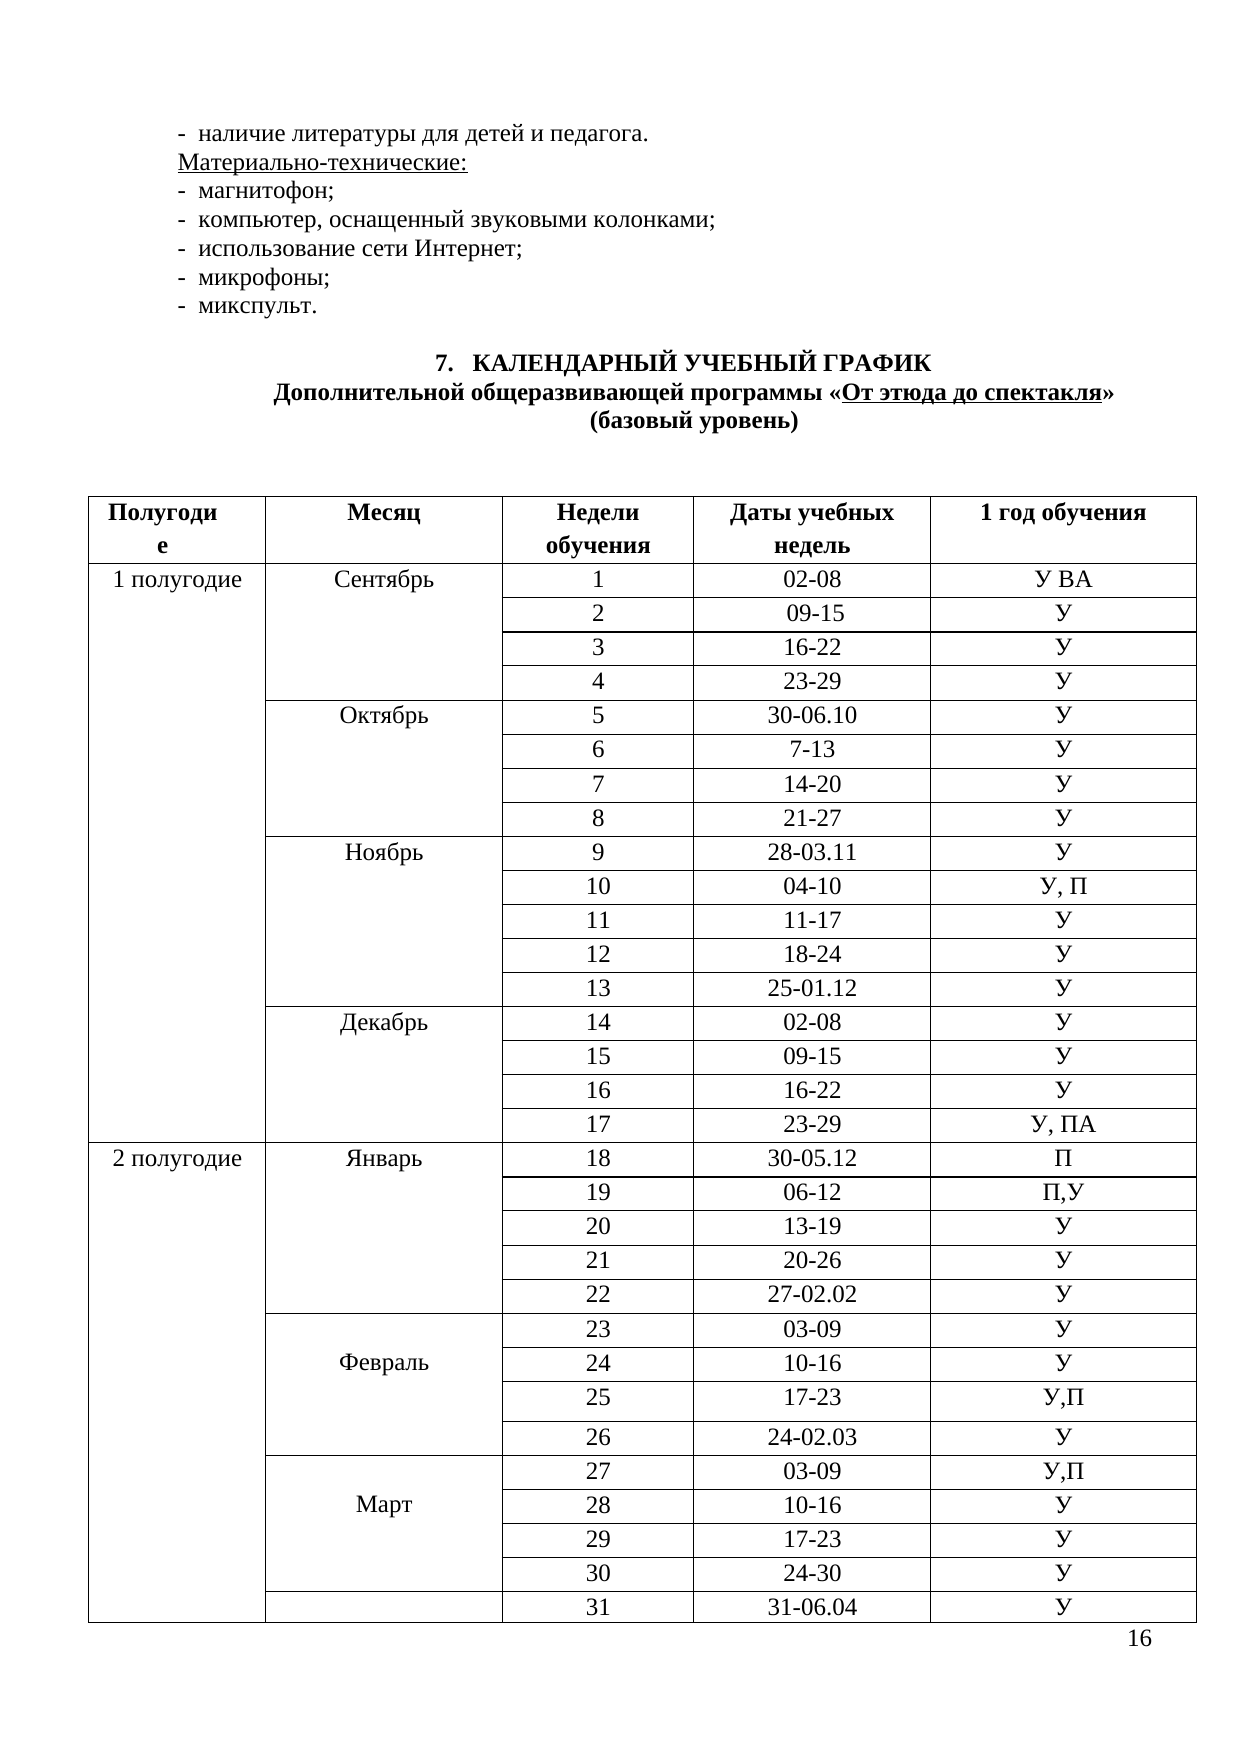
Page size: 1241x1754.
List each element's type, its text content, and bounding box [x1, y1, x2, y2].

table_cell У [931, 1490, 1196, 1523]
table_cell У [931, 1314, 1196, 1347]
table_cell 04-10 [694, 871, 930, 904]
table_cell 14 [503, 1007, 693, 1040]
table_cell 02-08 [694, 1007, 930, 1040]
table_cell У [931, 633, 1196, 665]
list КАЛЕНДАРНЫЙ УЧЕБНЫЙ ГРАФИК [215, 348, 1152, 377]
table_cell 7-13 [694, 735, 930, 768]
table_cell 09-15 [694, 598, 930, 631]
table_cell 2 [503, 598, 693, 631]
text - использование сети Интернет; [177, 233, 1152, 262]
table_cell 17 [503, 1109, 693, 1142]
table_cell 1 [503, 564, 693, 597]
table_cell У [931, 598, 1196, 631]
table_cell 19 [503, 1178, 693, 1210]
text - микспульт. [177, 291, 1152, 319]
table_cell 20 [503, 1211, 693, 1244]
table_cell У,П [931, 1382, 1196, 1421]
table_cell У ВА [931, 564, 1196, 597]
table_cell 2 полугодие [89, 1143, 265, 1622]
table_cell У [931, 1211, 1196, 1244]
table_cell 28 [503, 1490, 693, 1523]
table_cell 30-06.10 [694, 701, 930, 733]
table_cell 21-27 [694, 803, 930, 836]
table_cell У [931, 1280, 1196, 1313]
table_cell 11-17 [694, 905, 930, 938]
table_cell Ноябрь [266, 837, 502, 1006]
table_cell 29 [503, 1524, 693, 1557]
table_cell У [931, 1041, 1196, 1074]
table_cell П,У [931, 1178, 1196, 1210]
table_cell 6 [503, 735, 693, 768]
table_cell 14-20 [694, 769, 930, 802]
table_cell У [931, 1075, 1196, 1108]
table_cell У [931, 1558, 1196, 1591]
table_cell 5 [503, 701, 693, 733]
table_cell 30 [503, 1558, 693, 1591]
table_cell 03-09 [694, 1456, 930, 1489]
table_cell 17-23 [694, 1382, 930, 1421]
table_cell 1 полугодие [89, 564, 265, 1142]
table_cell 10-16 [694, 1490, 930, 1523]
table_cell 8 [503, 803, 693, 836]
table_cell У [931, 666, 1196, 699]
table_cell 24 [503, 1348, 693, 1381]
table_cell 18 [503, 1143, 693, 1176]
table_cell У [931, 837, 1196, 870]
table_cell 15 [503, 1041, 693, 1074]
table_cell 03-09 [694, 1314, 930, 1347]
text - наличие литературы для детей и педагога. [177, 118, 1152, 147]
table_cell У [931, 1348, 1196, 1381]
table_cell 16-22 [694, 1075, 930, 1108]
table_cell 26 [503, 1422, 693, 1455]
table_cell Октябрь [266, 701, 502, 836]
table_cell 31 [503, 1592, 693, 1622]
table_cell У [931, 1592, 1196, 1622]
table_cell У [931, 769, 1196, 802]
table_cell 16-22 [694, 633, 930, 665]
table_cell 22 [503, 1280, 693, 1313]
table_cell Февраль [266, 1314, 502, 1455]
table_cell 11 [503, 905, 693, 938]
table_cell 28-03.11 [694, 837, 930, 870]
table_cell У,П [931, 1456, 1196, 1489]
text Материально-технические: [177, 147, 1152, 176]
table_cell 25-01.12 [694, 973, 930, 1006]
table_cell У [931, 905, 1196, 938]
text - компьютер, оснащенный звуковыми колонками; [177, 204, 1152, 233]
table_cell У [931, 735, 1196, 768]
text - магнитофон; [177, 176, 1152, 204]
table_cell У, П [931, 871, 1196, 904]
table_cell 27-02.02 [694, 1280, 930, 1313]
table_cell 23-29 [694, 1109, 930, 1142]
table_cell У [931, 1422, 1196, 1455]
table_cell 9 [503, 837, 693, 870]
table_cell Март [266, 1456, 502, 1591]
table_cell Сентябрь [266, 564, 502, 699]
table_cell 06-12 [694, 1178, 930, 1210]
table_cell У [931, 701, 1196, 733]
table_cell 30-05.12 [694, 1143, 930, 1176]
table_cell У [931, 973, 1196, 1006]
table_cell 02-08 [694, 564, 930, 597]
table_cell П [931, 1143, 1196, 1176]
table_header Месяц [266, 497, 502, 563]
table_cell 12 [503, 939, 693, 972]
text - микрофоны; [177, 262, 1152, 291]
text Дополнительной общеразвивающей программы «От этюда до спектакля» [236, 377, 1152, 406]
table_cell 27 [503, 1456, 693, 1489]
table_header Даты учебных недель [694, 497, 930, 563]
table_cell У [931, 803, 1196, 836]
table_cell 23-29 [694, 666, 930, 699]
table_cell У [931, 1007, 1196, 1040]
table_cell 10-16 [694, 1348, 930, 1381]
table_header Полугодие [89, 497, 265, 563]
table_cell 21 [503, 1246, 693, 1278]
table_cell 20-26 [694, 1246, 930, 1278]
table_cell 13 [503, 973, 693, 1006]
table_cell 09-15 [694, 1041, 930, 1074]
table_cell У [931, 1524, 1196, 1557]
table_cell У [931, 1246, 1196, 1278]
text (базовый уровень) [236, 406, 1152, 434]
table_cell 24-02.03 [694, 1422, 930, 1455]
table_cell 7 [503, 769, 693, 802]
table_cell Апрель [266, 1592, 502, 1622]
table_header 1 год обучения [931, 497, 1196, 563]
table_cell 13-19 [694, 1211, 930, 1244]
table_cell 23 [503, 1314, 693, 1347]
table_cell 16 [503, 1075, 693, 1108]
table_cell У, ПА [931, 1109, 1196, 1142]
table_cell Декабрь [266, 1007, 502, 1142]
table_cell 24-30 [694, 1558, 930, 1591]
table_cell 10 [503, 871, 693, 904]
table_cell 18-24 [694, 939, 930, 972]
table_cell У [931, 939, 1196, 972]
table_cell 31-06.04 [694, 1592, 930, 1622]
table_cell 25 [503, 1382, 693, 1421]
table_cell 4 [503, 666, 693, 699]
table_cell 3 [503, 633, 693, 665]
table_header Недели обучения [503, 497, 693, 563]
table_cell 17-23 [694, 1524, 930, 1557]
table_cell Январь [266, 1143, 502, 1313]
